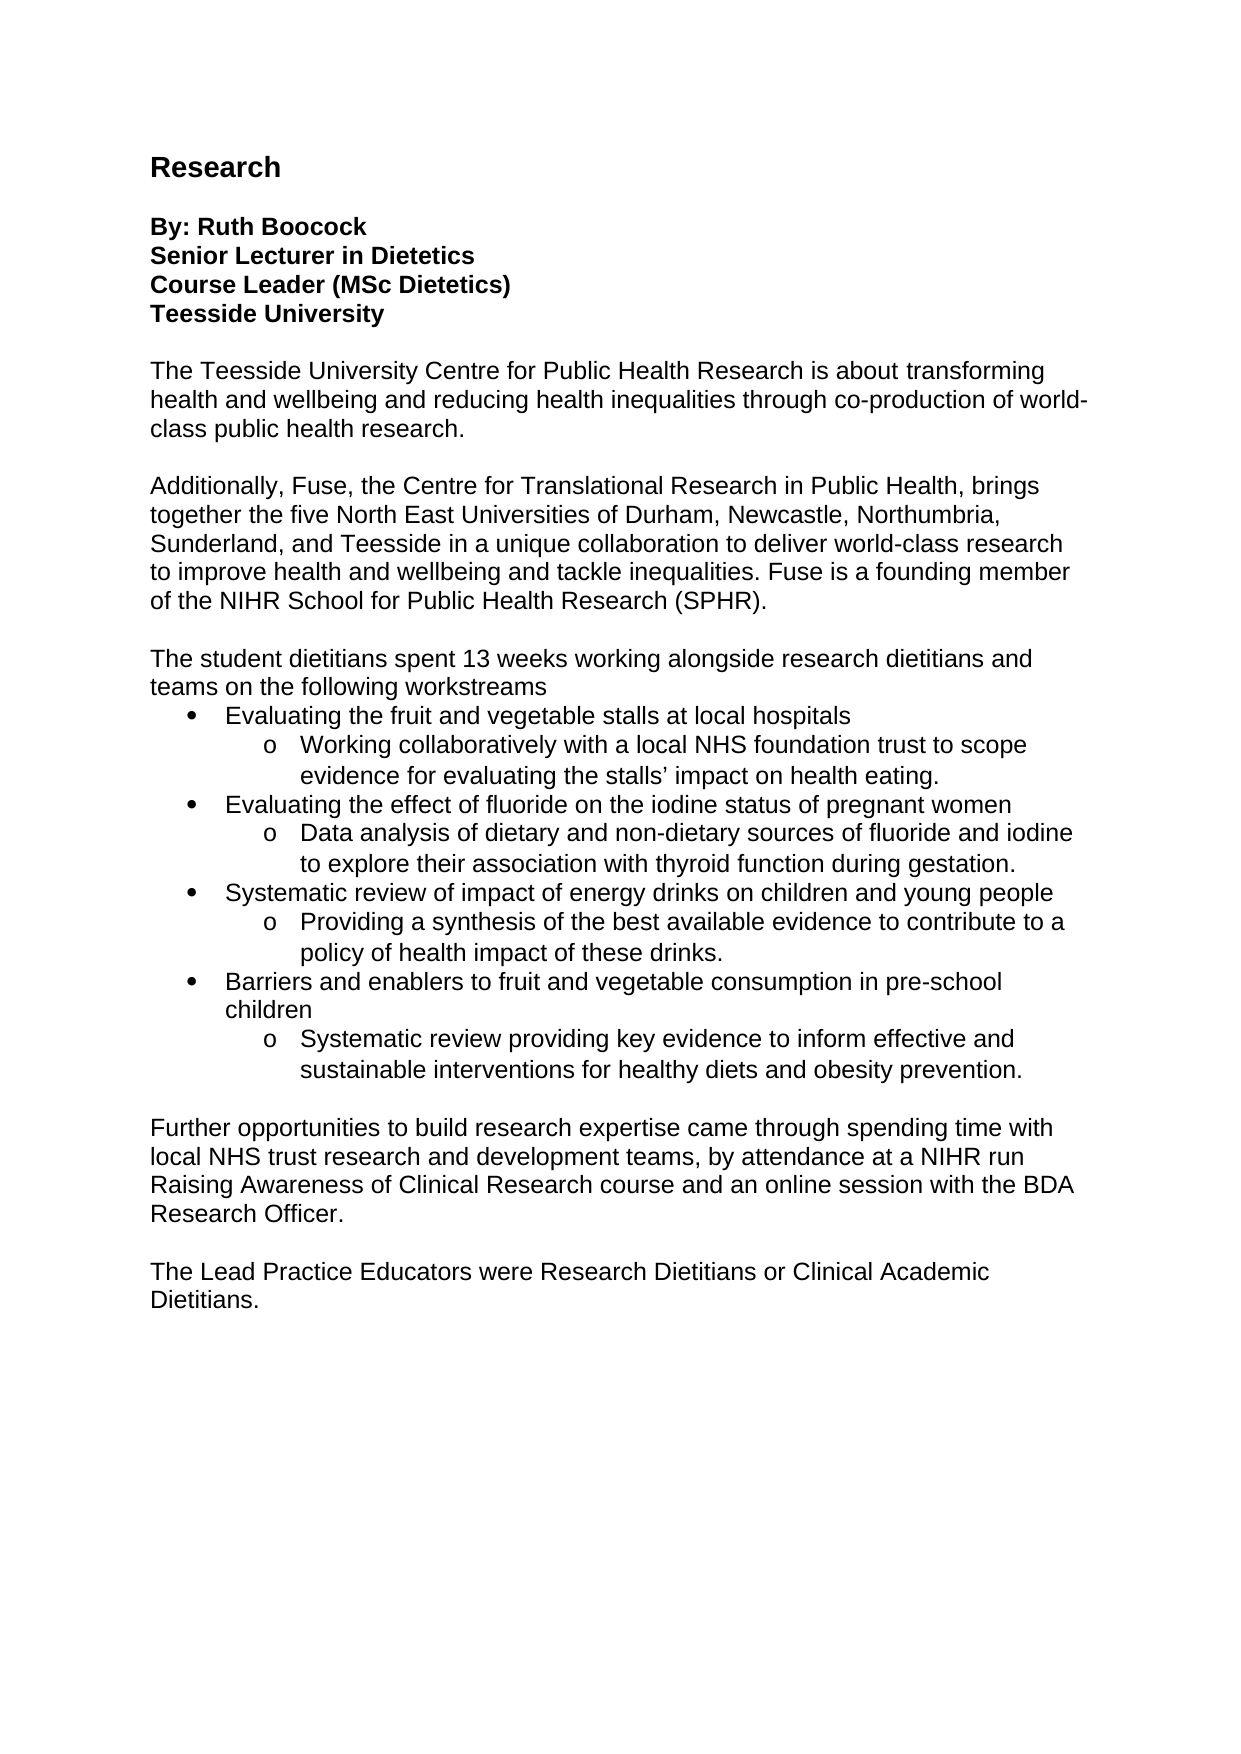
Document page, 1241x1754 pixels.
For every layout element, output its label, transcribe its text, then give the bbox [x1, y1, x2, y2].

text Research [150, 150, 1090, 183]
text Further opportunities to build research expertise came through spending time with local NHS trust research and development teams, by attendance at a NIHR run Raising Awareness of Clinical Research course and an online session with the BDA Research Officer. [150, 1113, 1090, 1228]
list Providing a synthesis of the best available evidence to contribute to a policy of health impact of these drinks. [262, 907, 1090, 967]
list Barriers and enablers to fruit and vegetable consumption in pre-school children [187, 967, 1090, 1024]
text Course Leader (MSc Dietetics) [150, 270, 1090, 298]
list Working collaboratively with a local NHS foundation trust to scope evidence for evaluating the stalls’ impact on health eating. [262, 730, 1090, 789]
text The Lead Practice Educators were Research Dietitians or Clinical Academic Dietitians. [150, 1256, 1090, 1314]
text The student dietitians spent 13 weeks working alongside research dietitians and teams on the following workstreams [150, 643, 1090, 701]
text Teesside University [150, 298, 1090, 327]
text The Teesside University Centre for Public Health Research is about transforming health and wellbeing and reducing health inequalities through co-production of world-class public health research. [150, 356, 1090, 442]
list Data analysis of dietary and non-dietary sources of fluoride and iodine to explore their association with thyroid function during gestation. [262, 818, 1090, 878]
list Systematic review of impact of energy drinks on children and young people [187, 878, 1090, 907]
text By: Ruth Boocock [150, 212, 1090, 241]
text Senior Lecturer in Dietetics [150, 241, 1090, 270]
list Systematic review providing key evidence to inform effective and sustainable interventions for healthy diets and obesity prevention. [262, 1024, 1090, 1084]
text Additionally, Fuse, the Centre for Translational Research in Public Health, brings together the five North East Universities of Durham, Newcastle, Northumbria, Sunderland, and Teesside in a unique collaboration to deliver world-class research to improve health and wellbeing and tackle inequalities. Fuse is a founding member of the NIHR School for Public Health Research (SPHR). [150, 471, 1090, 615]
list Evaluating the effect of fluoride on the iodine status of pregnant women [187, 789, 1090, 818]
list Evaluating the fruit and vegetable stalls at local hospitals [187, 701, 1090, 730]
